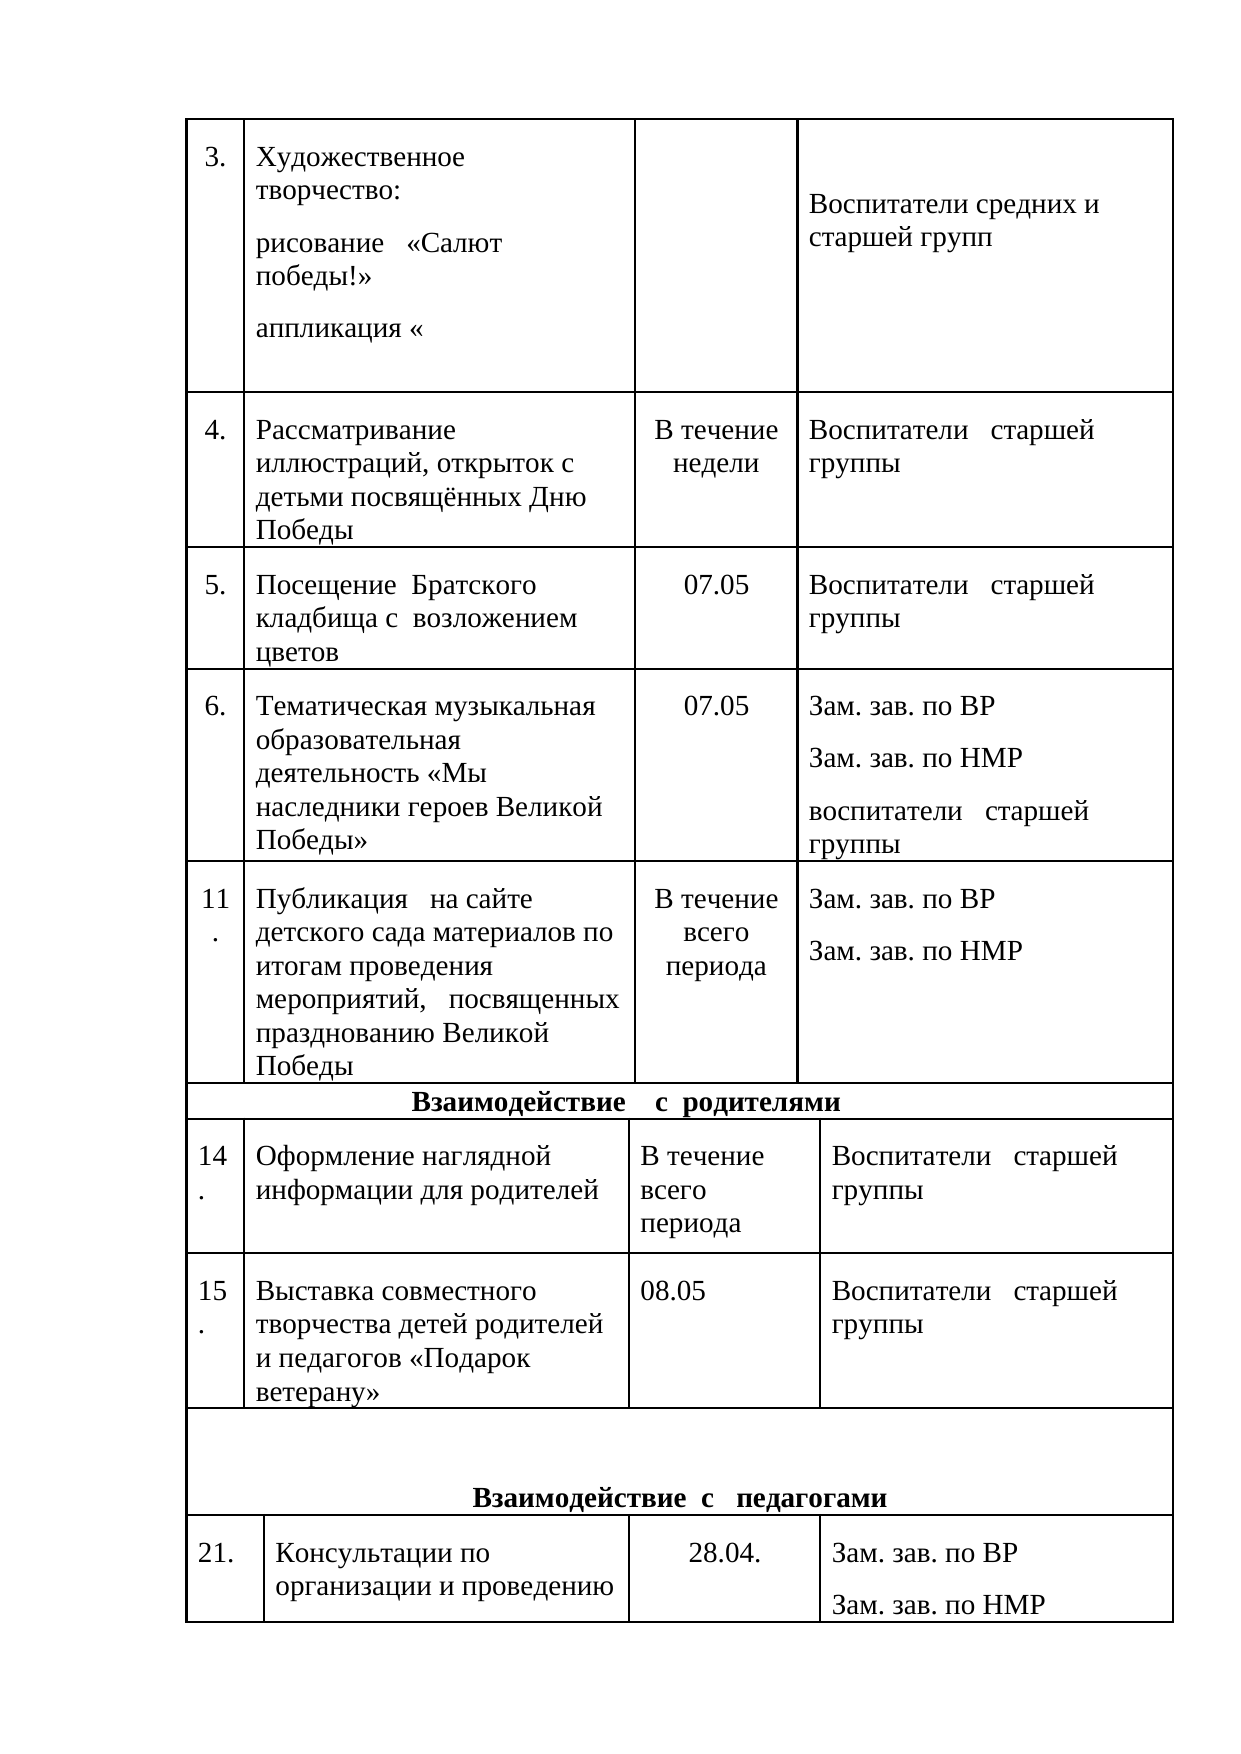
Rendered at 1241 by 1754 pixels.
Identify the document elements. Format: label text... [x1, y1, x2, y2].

table_cell Зам. зав. по ВР Зам. зав. по НМР [799, 862, 1172, 1082]
table_cell 4. [188, 393, 243, 546]
table_cell Рассматривание иллюстраций, открыток с детьми посвящённых Дню Победы [245, 393, 634, 546]
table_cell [821, 1516, 1172, 1621]
table_cell 14. [188, 1120, 243, 1252]
table_cell Оформление наглядной информации для родителей [245, 1120, 628, 1252]
table_cell [636, 120, 796, 391]
table_cell 3. [188, 120, 243, 391]
table_cell 07.05 [636, 548, 796, 667]
table_cell Воспитатели средних и старшей групп [799, 120, 1172, 391]
table_cell Воспитатели старшей группы [821, 1254, 1172, 1407]
table_cell 28.04. [630, 1516, 819, 1621]
table_cell 08.05 [630, 1254, 819, 1407]
table_cell 15. [188, 1254, 243, 1407]
table_cell Посещение Братского кладбища с возложением цветов [245, 548, 634, 667]
table_cell Выставка совместного творчества детей родителей и педагогов «Подарок ветерану» [245, 1254, 628, 1407]
table_cell 6. [188, 670, 243, 860]
table_cell Воспитатели старшей группы [799, 393, 1172, 546]
table_cell 11. [188, 862, 243, 1082]
table_cell Художественное творчество: рисование «Салют победы!» аппликация « [245, 120, 634, 391]
table_cell Публикация на сайте детского сада материалов по итогам проведения мероприятий, посвященных празднованию Великой Победы [245, 862, 634, 1082]
table_cell Воспитатели старшей группы [821, 1120, 1172, 1252]
table_cell 5. [188, 548, 243, 667]
table_cell В течение недели [636, 393, 796, 546]
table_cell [265, 1516, 628, 1621]
table_cell Взаимодействие с родителями [188, 1084, 1172, 1118]
table_cell Зам. зав. по ВР Зам. зав. по НМР воспитатели старшей группы [799, 670, 1172, 860]
table_cell В течение всего периода [630, 1120, 819, 1252]
table_cell Воспитатели старшей группы [799, 548, 1172, 667]
table_cell 07.05 [636, 670, 796, 860]
table_cell 21. [188, 1516, 263, 1621]
table_cell Взаимодействие с педагогами [188, 1409, 1172, 1514]
table_cell Тематическая музыкальная образовательная деятельность «Мы наследники героев Великой Победы» [245, 670, 634, 860]
table_cell В течение всего периода [636, 862, 796, 1082]
